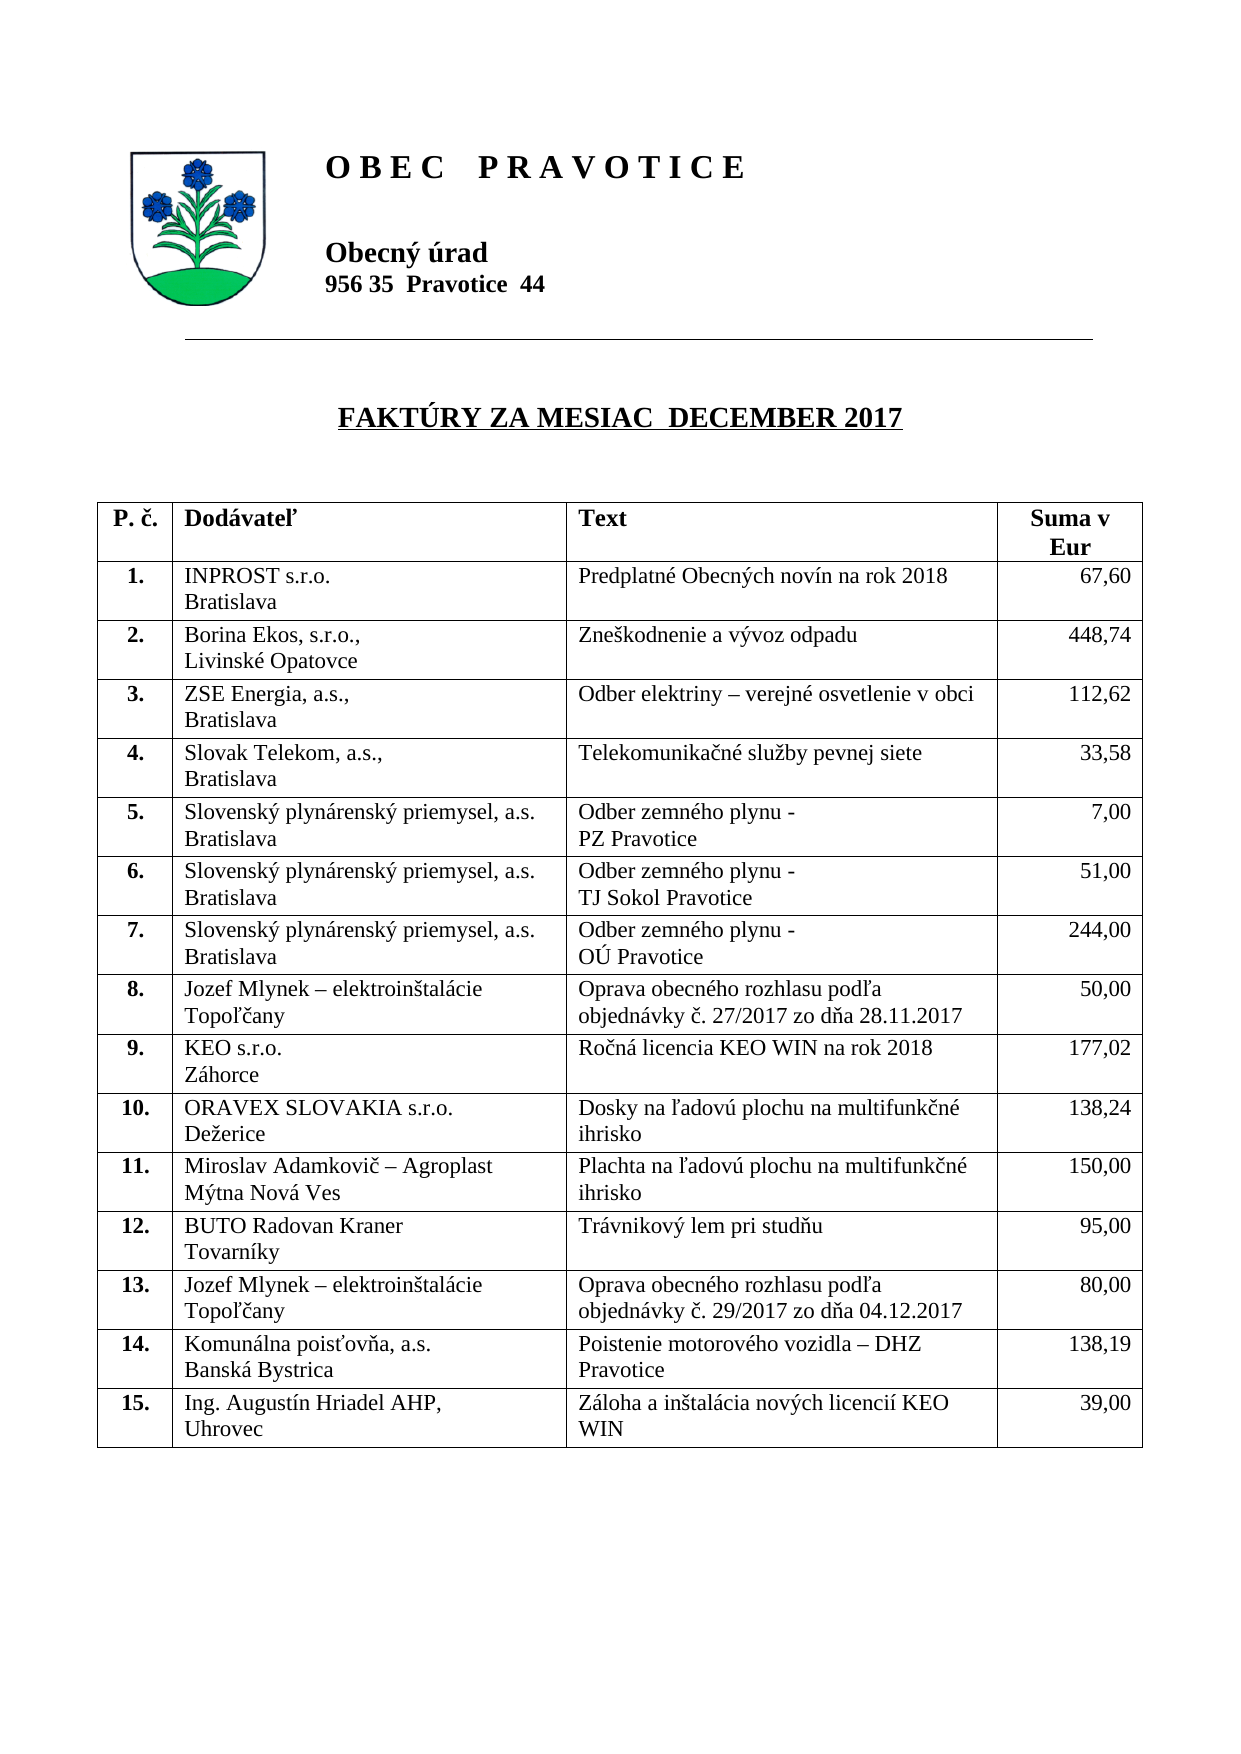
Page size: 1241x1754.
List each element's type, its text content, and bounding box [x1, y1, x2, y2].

table_cell Jozef Mlynek – elektroinštalácie Topoľčany [173, 975, 566, 1033]
table_cell Miroslav Adamkovič – Agroplast Mýtna Nová Ves [173, 1153, 566, 1211]
table_header Dodávateľ [173, 503, 566, 561]
table_cell Telekomunikačné služby pevnej siete [567, 739, 997, 797]
table_cell 7,00 [998, 798, 1142, 856]
table_cell Zneškodnenie a vývoz odpadu [567, 621, 997, 679]
table_cell Plachta na ľadovú plochu na multifunkčné ihrisko [567, 1153, 997, 1211]
table_cell 244,00 [998, 916, 1142, 974]
table_cell 138,19 [998, 1330, 1142, 1388]
table_cell 51,00 [998, 857, 1142, 915]
table_cell 50,00 [998, 975, 1142, 1033]
table_cell Ročná licencia KEO WIN na rok 2018 [567, 1035, 997, 1092]
table_cell 39,00 [998, 1389, 1142, 1447]
table_cell 33,58 [998, 739, 1142, 797]
table_cell 7. [98, 916, 172, 974]
picture [124, 147, 269, 304]
table_header P. č. [98, 503, 172, 561]
table_cell Dosky na ľadovú plochu na multifunkčné ihrisko [567, 1094, 997, 1152]
table_cell Odber zemného plynu - PZ Pravotice [567, 798, 997, 856]
table_cell 15. [98, 1389, 172, 1447]
table_cell 8. [98, 975, 172, 1033]
table_header Suma v Eur [998, 503, 1142, 561]
table_cell Záloha a inštalácia nových licencií KEO WIN [567, 1389, 997, 1447]
table_header Text [567, 503, 997, 561]
table_cell Jozef Mlynek – elektroinštalácie Topoľčany [173, 1271, 566, 1329]
table_cell Trávnikový lem pri studňu [567, 1212, 997, 1270]
table_cell 5. [98, 798, 172, 856]
table_cell ZSE Energia, a.s., Bratislava [173, 680, 566, 738]
table_cell ORAVEX SLOVAKIA s.r.o. Dežerice [173, 1094, 566, 1152]
table_cell 95,00 [998, 1212, 1142, 1270]
table_cell Poistenie motorového vozidla – DHZ Pravotice [567, 1330, 997, 1388]
table_cell 448,74 [998, 621, 1142, 679]
table_cell 6. [98, 857, 172, 915]
table_cell Slovenský plynárenský priemysel, a.s. Bratislava [173, 916, 566, 974]
table_cell 150,00 [998, 1153, 1142, 1211]
title O B E C P R A V O T I C E [269, 148, 1093, 235]
table_cell 2. [98, 621, 172, 679]
table_cell 138,24 [998, 1094, 1142, 1152]
table_cell 12. [98, 1212, 172, 1270]
table_cell 112,62 [998, 680, 1142, 738]
table_cell Odber zemného plynu - OÚ Pravotice [567, 916, 997, 974]
title 956 35 Pravotice 44 [185, 269, 1093, 339]
table_cell Slovenský plynárenský priemysel, a.s. Bratislava [173, 857, 566, 915]
table_cell Ing. Augustín Hriadel AHP, Uhrovec [173, 1389, 566, 1447]
table_cell KEO s.r.o. Záhorce [173, 1035, 566, 1092]
table_cell 13. [98, 1271, 172, 1329]
table_cell Slovak Telekom, a.s., Bratislava [173, 739, 566, 797]
table_cell 10. [98, 1094, 172, 1152]
table_cell 14. [98, 1330, 172, 1388]
table_cell Odber elektriny – verejné osvetlenie v obci [567, 680, 997, 738]
table_cell Oprava obecného rozhlasu podľa objednávky č. 27/2017 zo dňa 28.11.2017 [567, 975, 997, 1033]
table_cell 1. [98, 562, 172, 620]
title Obecný úrad [269, 235, 1093, 269]
table_cell Borina Ekos, s.r.o., Livinské Opatovce [173, 621, 566, 679]
table_cell 177,02 [998, 1035, 1142, 1092]
table_cell Oprava obecného rozhlasu podľa objednávky č. 29/2017 zo dňa 04.12.2017 [567, 1271, 997, 1329]
table_cell Odber zemného plynu - TJ Sokol Pravotice [567, 857, 997, 915]
table_cell Predplatné Obecných novín na rok 2018 [567, 562, 997, 620]
table_cell 3. [98, 680, 172, 738]
table_cell Slovenský plynárenský priemysel, a.s. Bratislava [173, 798, 566, 856]
table_cell INPROST s.r.o. Bratislava [173, 562, 566, 620]
table_cell 67,60 [998, 562, 1142, 620]
text Faktúry za mesiac december 2017 [148, 400, 1093, 433]
table_cell 11. [98, 1153, 172, 1211]
table_cell 80,00 [998, 1271, 1142, 1329]
table_cell BUTO Radovan Kraner Tovarníky [173, 1212, 566, 1270]
table_cell Komunálna poisťovňa, a.s. Banská Bystrica [173, 1330, 566, 1388]
table_cell 9. [98, 1035, 172, 1092]
table_cell 4. [98, 739, 172, 797]
